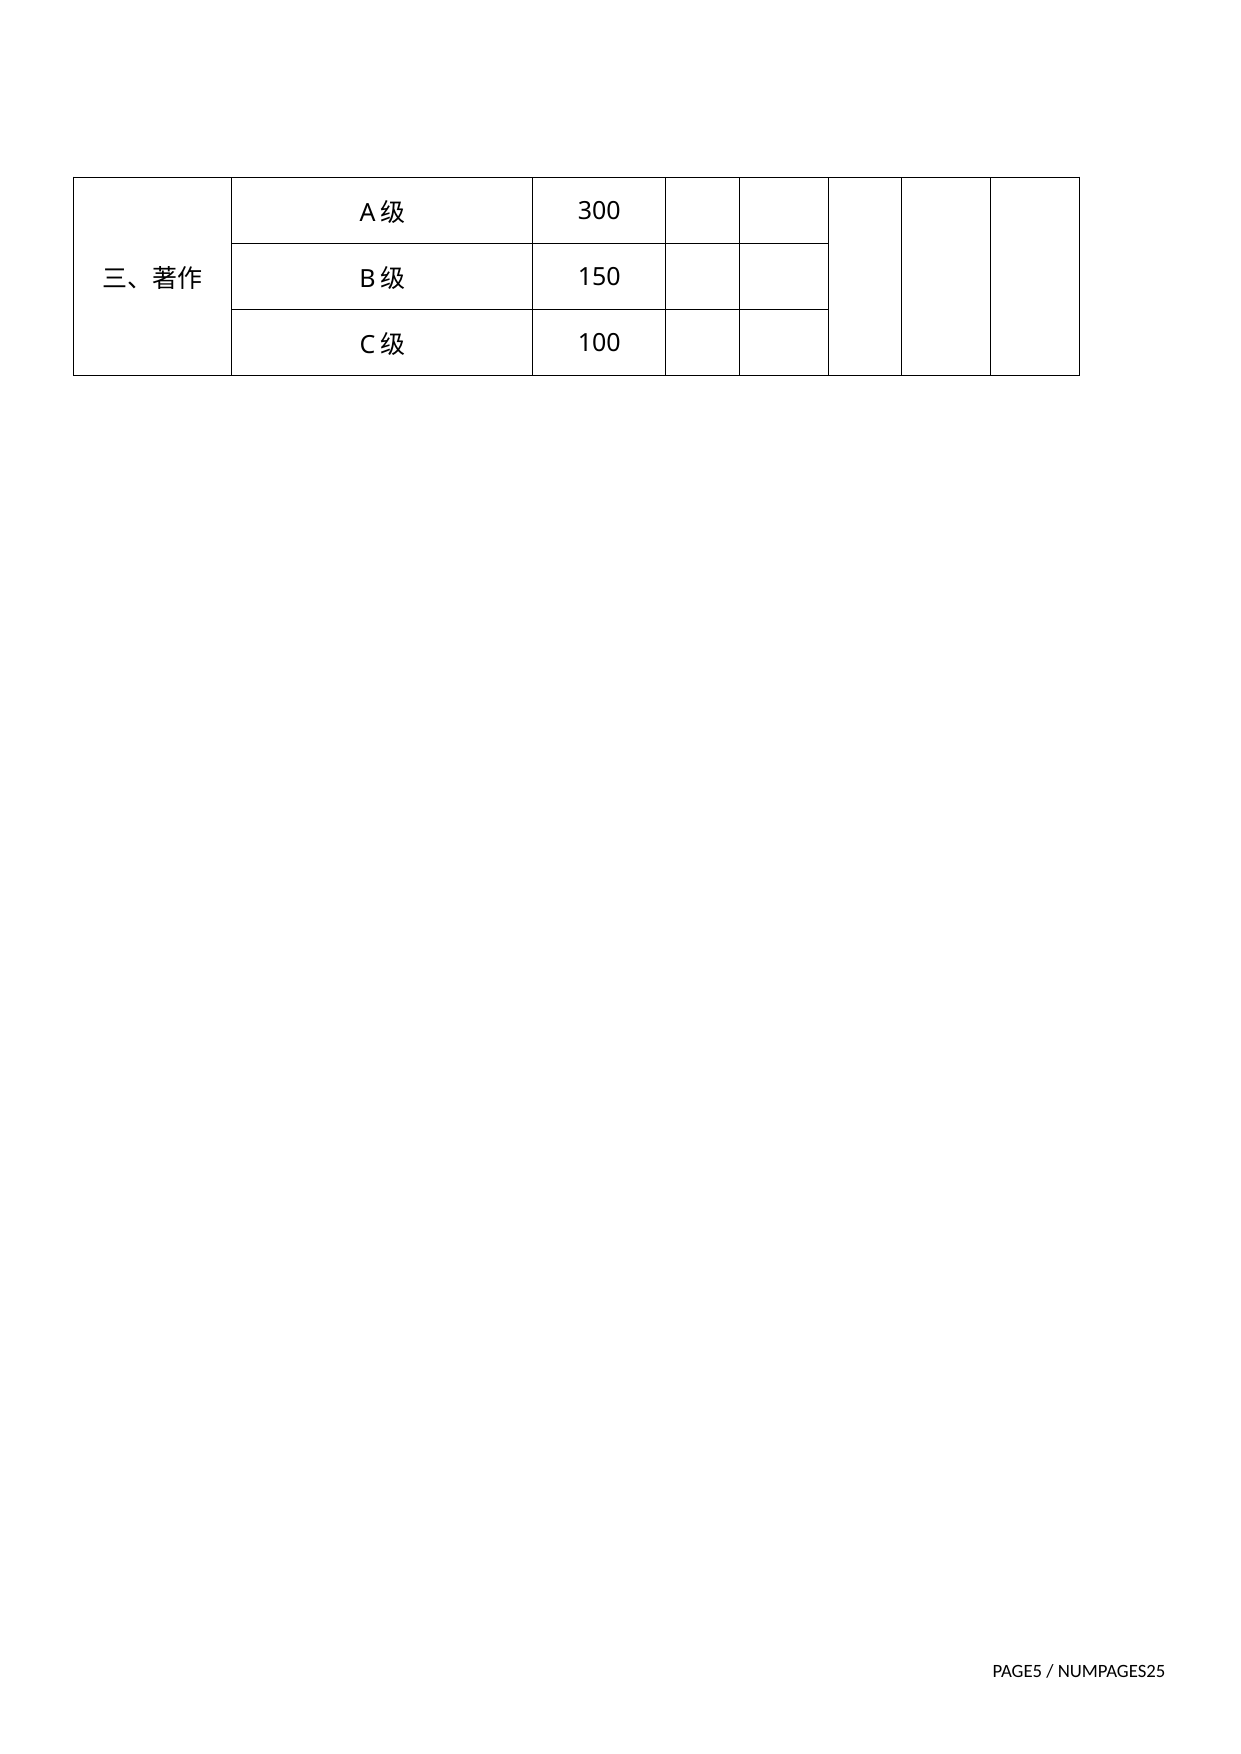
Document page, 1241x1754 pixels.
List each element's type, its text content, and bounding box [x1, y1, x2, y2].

table_cell A级 [232, 178, 532, 243]
table_cell [740, 310, 828, 375]
table_cell C级 [232, 310, 532, 375]
table_cell [829, 178, 901, 375]
table_cell [740, 178, 828, 243]
table_cell [991, 178, 1079, 375]
table_cell 150 [533, 244, 665, 309]
table_cell [666, 178, 739, 243]
table_cell [666, 310, 739, 375]
table_cell 三、著作 [74, 178, 231, 375]
table_cell [740, 244, 828, 309]
table_cell B级 [232, 244, 532, 309]
table_cell 100 [533, 310, 665, 375]
table_cell [666, 244, 739, 309]
table_cell [902, 178, 990, 375]
table_cell 300 [533, 178, 665, 243]
